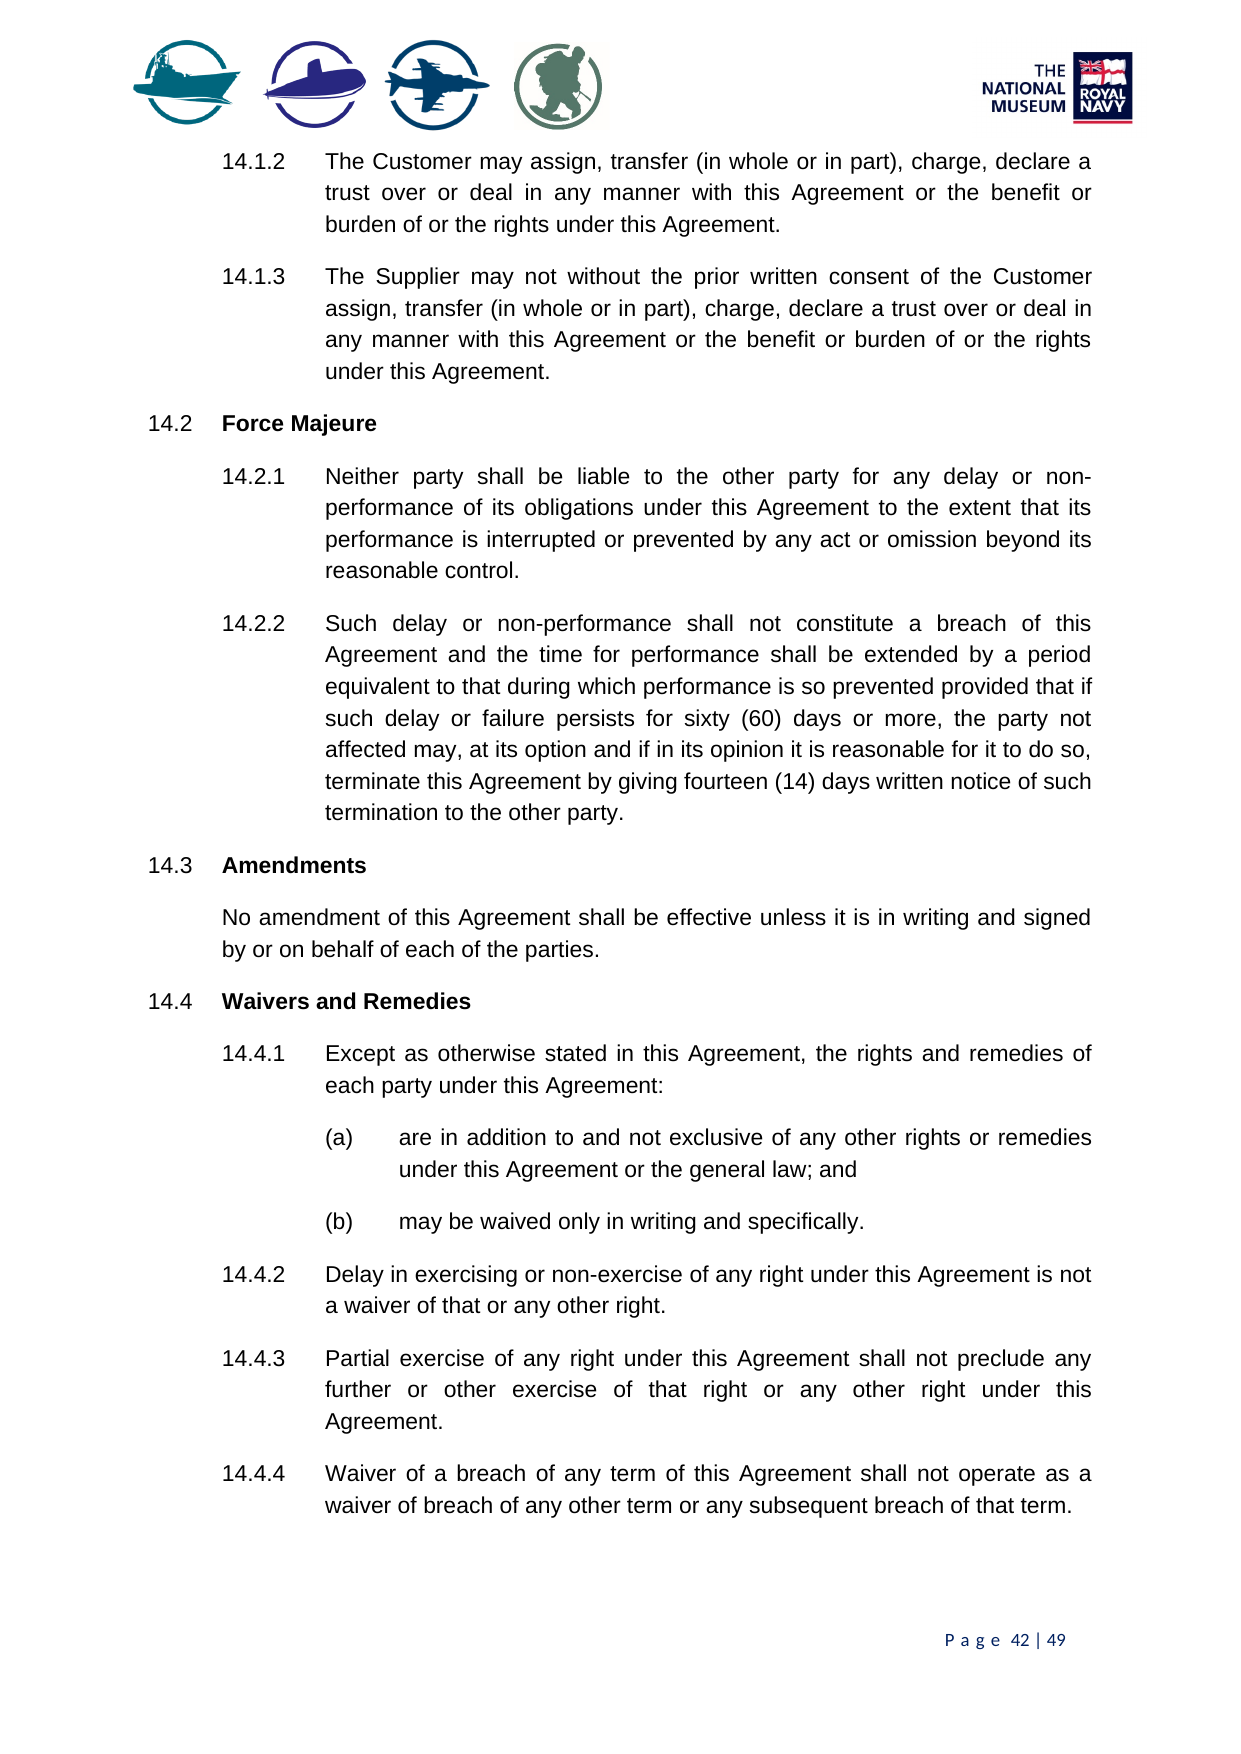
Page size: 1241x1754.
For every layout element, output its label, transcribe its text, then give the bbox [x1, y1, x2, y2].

text Delay in exercising or non-exercise of any right under this Agreement is not a waiver of that or any other right. [222, 1261, 1092, 1318]
picture [382, 37, 492, 133]
text The Supplier may not without the prior written consent of the Customer assign, transfer (in whole or in part), charge, declare a trust over or deal in any manner with this Agreement or the benefit or burden of or the rights under this Agreement. [222, 263, 1092, 384]
text may be waived only in writing and specifically. [325, 1208, 1092, 1234]
text Except as otherwise stated in this Agreement, the rights and remedies of each party under this Agreement: [222, 1040, 1092, 1098]
text Waivers and Remedies [148, 988, 1092, 1014]
text Waiver of a breach of any term of this Agreement shall not operate as a waiver of breach of any other term or any subsequent breach of that term. [222, 1460, 1092, 1518]
text The Customer may assign, transfer (in whole or in part), charge, declare a trust over or deal in any manner with this Agreement or the benefit or burden of or the rights under this Agreement. [222, 148, 1092, 237]
text Such delay or non-performance shall not constitute a breach of this Agreement and the time for performance shall be extended by a period equivalent to that during which performance is so prevented provided that if such delay or failure persists for sixty (60) days or more, the party not affected may, at its option and if in its opinion it is reasonable for it to do so, terminate this Agreement by giving fourteen (14) days written notice of such termination to the other party. [222, 610, 1092, 826]
text Force Majeure [148, 410, 1092, 437]
text Partial exercise of any right under this Agreement shall not preclude any further or other exercise of that right or any other right under this Agreement. [222, 1344, 1092, 1434]
picture [128, 29, 246, 130]
picture [971, 37, 1147, 138]
picture [262, 40, 368, 128]
picture [514, 42, 610, 130]
text No amendment of this Agreement shall be effective unless it is in writing and signed by or on behalf of each of the parties. [222, 904, 1092, 962]
text are in addition to and not exclusive of any other rights or remedies under this Agreement or the general law; and [325, 1124, 1092, 1182]
text Amendments [148, 852, 1092, 878]
text Neither party shall be liable to the other party for any delay or non-performance of its obligations under this Agreement to the extent that its performance is interrupted or prevented by any act or omission beyond its reasonable control. [222, 463, 1092, 584]
